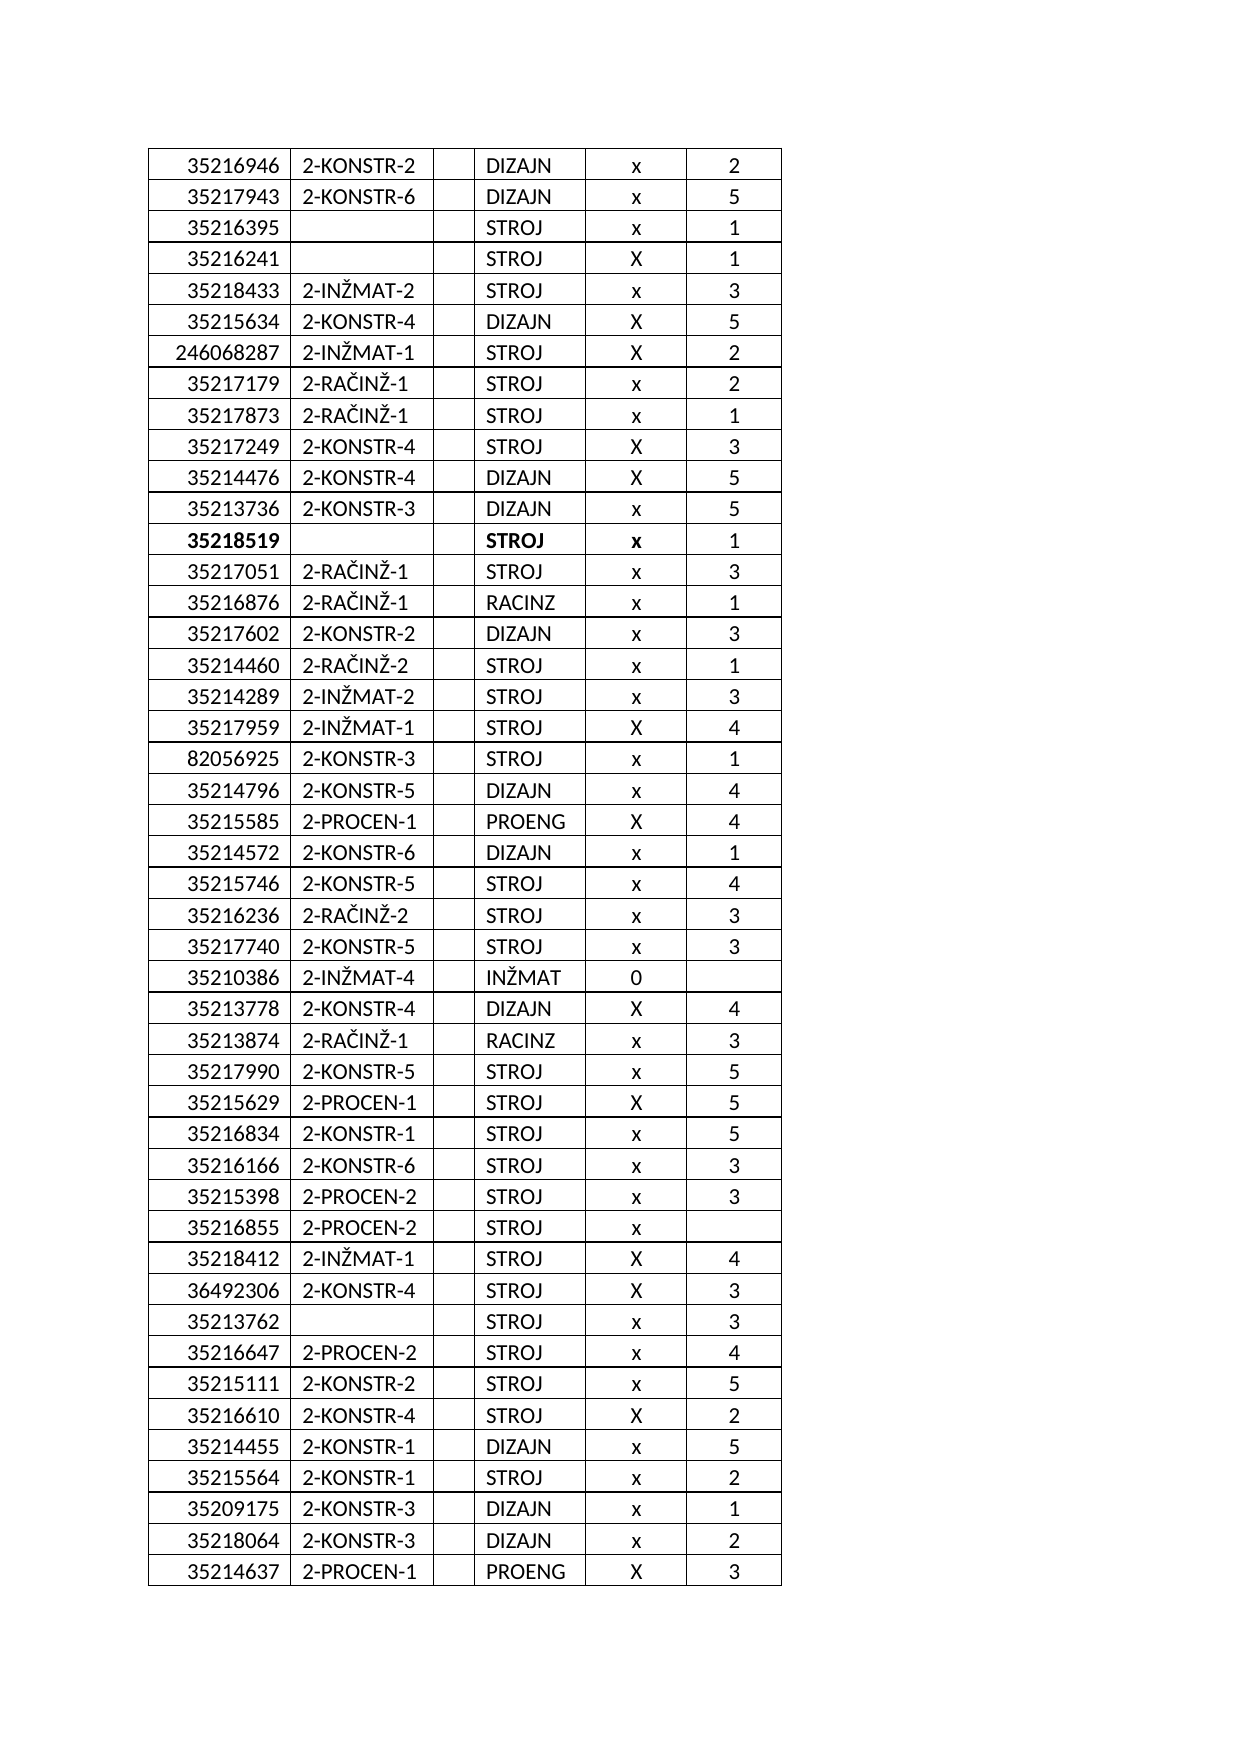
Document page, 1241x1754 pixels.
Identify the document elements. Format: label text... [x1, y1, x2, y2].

table_cell x [586, 649, 686, 679]
table_cell 4 [687, 1243, 781, 1273]
table_cell 35214572 [149, 836, 290, 866]
table_cell [434, 336, 474, 366]
table_cell [434, 1086, 474, 1116]
table_cell x [586, 1368, 686, 1398]
table_cell [434, 461, 474, 491]
table_cell 35217051 [149, 555, 290, 585]
table_cell 2-RAČINŽ-1 [291, 399, 433, 429]
table_cell [291, 524, 433, 554]
table_cell [434, 586, 474, 616]
table_cell [434, 805, 474, 835]
table_cell 2-INŽMAT-4 [291, 961, 433, 991]
table_cell x [586, 1305, 686, 1335]
table_cell 1 [687, 649, 781, 679]
table_cell DIZAJN [475, 305, 585, 335]
table_cell [434, 399, 474, 429]
table_cell [434, 305, 474, 335]
table_cell x [586, 211, 686, 241]
table_cell 35218064 [149, 1524, 290, 1554]
table_cell 2-PROCEN-2 [291, 1211, 433, 1241]
table_cell [434, 836, 474, 866]
table_cell [434, 1399, 474, 1429]
table_cell STROJ [475, 430, 585, 460]
table_cell 35213778 [149, 993, 290, 1023]
table_cell [434, 930, 474, 960]
table_cell X [586, 805, 686, 835]
table_cell x [586, 618, 686, 648]
table_cell 36492306 [149, 1274, 290, 1304]
table_cell 35213762 [149, 1305, 290, 1335]
table_cell STROJ [475, 555, 585, 585]
table_cell 2 [687, 149, 781, 179]
table_cell [434, 743, 474, 773]
table_cell 2-KONSTR-5 [291, 930, 433, 960]
table_cell DIZAJN [475, 149, 585, 179]
table_cell STROJ [475, 868, 585, 898]
table_cell x [586, 368, 686, 398]
table_cell 35218412 [149, 1243, 290, 1273]
table_cell [434, 1118, 474, 1148]
table_cell X [586, 1399, 686, 1429]
table_cell 35216610 [149, 1399, 290, 1429]
table_cell DIZAJN [475, 618, 585, 648]
table_cell 3 [687, 930, 781, 960]
table_cell 2-KONSTR-2 [291, 1368, 433, 1398]
table_cell 5 [687, 1368, 781, 1398]
table_cell STROJ [475, 1086, 585, 1116]
table_cell STROJ [475, 524, 585, 554]
table_cell [434, 149, 474, 179]
table_cell 35209175 [149, 1493, 290, 1523]
table_cell 2-KONSTR-6 [291, 836, 433, 866]
table_cell x [586, 774, 686, 804]
table_cell 35216241 [149, 243, 290, 273]
table_cell STROJ [475, 649, 585, 679]
table_cell STROJ [475, 1305, 585, 1335]
table_cell 5 [687, 180, 781, 210]
table_cell [434, 961, 474, 991]
table_cell x [586, 399, 686, 429]
table_cell [687, 961, 781, 991]
table_cell 2-KONSTR-4 [291, 461, 433, 491]
table_cell 2 [687, 1399, 781, 1429]
table_cell X [586, 305, 686, 335]
table_cell STROJ [475, 680, 585, 710]
table_cell [434, 1430, 474, 1460]
table_cell x [586, 1461, 686, 1491]
table_cell 2-KONSTR-3 [291, 1524, 433, 1554]
table_cell 4 [687, 711, 781, 741]
table_cell 35214796 [149, 774, 290, 804]
table_cell 2-KONSTR-6 [291, 180, 433, 210]
table_cell [434, 1368, 474, 1398]
table_cell 35216946 [149, 149, 290, 179]
table_cell 2-KONSTR-1 [291, 1461, 433, 1491]
table_cell 35218433 [149, 274, 290, 304]
table_cell 3 [687, 618, 781, 648]
table_cell 2-KONSTR-4 [291, 430, 433, 460]
table_cell 3 [687, 555, 781, 585]
table_cell 2 [687, 336, 781, 366]
table_cell 2-KONSTR-2 [291, 618, 433, 648]
table_cell [434, 1180, 474, 1210]
table_cell 35215585 [149, 805, 290, 835]
table_cell x [586, 1149, 686, 1179]
table_cell 3 [687, 1149, 781, 1179]
table_cell 35215629 [149, 1086, 290, 1116]
table_cell 5 [687, 1118, 781, 1148]
table_cell 3 [687, 1555, 781, 1585]
table_cell 35214476 [149, 461, 290, 491]
table_cell DIZAJN [475, 774, 585, 804]
table_cell 5 [687, 1086, 781, 1116]
table_cell x [586, 930, 686, 960]
table_cell X [586, 711, 686, 741]
table_cell RACINZ [475, 1024, 585, 1054]
table_cell [434, 555, 474, 585]
table_cell x [586, 586, 686, 616]
table_cell 35217990 [149, 1055, 290, 1085]
table_cell 2-PROCEN-1 [291, 805, 433, 835]
table_cell 35214289 [149, 680, 290, 710]
table_cell 2-KONSTR-6 [291, 1149, 433, 1179]
table_cell 2-PROCEN-2 [291, 1180, 433, 1210]
table_cell STROJ [475, 1243, 585, 1273]
table_cell 35218519 [149, 524, 290, 554]
table_cell x [586, 149, 686, 179]
table_cell STROJ [475, 336, 585, 366]
table_cell x [586, 1336, 686, 1366]
table_cell [434, 1524, 474, 1554]
table_cell x [586, 1024, 686, 1054]
table_cell x [586, 555, 686, 585]
table_cell 3 [687, 1180, 781, 1210]
table_cell 35217179 [149, 368, 290, 398]
table_cell 2-INŽMAT-2 [291, 274, 433, 304]
table_cell STROJ [475, 711, 585, 741]
table_cell STROJ [475, 1461, 585, 1491]
table_cell 5 [687, 493, 781, 523]
table_cell 2-INŽMAT-1 [291, 711, 433, 741]
table_cell 2 [687, 1461, 781, 1491]
table_cell x [586, 1430, 686, 1460]
table_cell 3 [687, 899, 781, 929]
table_cell x [586, 493, 686, 523]
table_cell 82056925 [149, 743, 290, 773]
table_cell 1 [687, 586, 781, 616]
table_cell x [586, 1118, 686, 1148]
table_cell x [586, 1524, 686, 1554]
table_cell 2 [687, 1524, 781, 1554]
table_cell 35216834 [149, 1118, 290, 1148]
table_cell 5 [687, 461, 781, 491]
table_cell x [586, 1493, 686, 1523]
table_cell [434, 618, 474, 648]
table_cell 2-RAČINŽ-2 [291, 649, 433, 679]
table_cell X [586, 430, 686, 460]
table_cell 4 [687, 1336, 781, 1366]
table_cell [434, 1211, 474, 1241]
table_cell STROJ [475, 399, 585, 429]
table_cell x [586, 180, 686, 210]
table_cell 35217740 [149, 930, 290, 960]
table_cell [434, 524, 474, 554]
table_cell DIZAJN [475, 993, 585, 1023]
table_cell 3 [687, 680, 781, 710]
table_cell [434, 430, 474, 460]
table_cell 35210386 [149, 961, 290, 991]
table_cell 2 [687, 368, 781, 398]
table_cell 2-RAČINŽ-1 [291, 1024, 433, 1054]
table_cell 2-KONSTR-3 [291, 743, 433, 773]
table_cell 35215111 [149, 1368, 290, 1398]
table_cell X [586, 1086, 686, 1116]
table_cell 2-KONSTR-3 [291, 1493, 433, 1523]
table_cell x [586, 1211, 686, 1241]
table_cell X [586, 993, 686, 1023]
table_cell [434, 993, 474, 1023]
table_cell STROJ [475, 1149, 585, 1179]
table_cell 35214637 [149, 1555, 290, 1585]
table_cell 35217943 [149, 180, 290, 210]
table_cell 4 [687, 868, 781, 898]
table_cell 2-KONSTR-4 [291, 305, 433, 335]
table_cell [687, 1211, 781, 1241]
table_cell [434, 1243, 474, 1273]
table_cell [434, 1336, 474, 1366]
table_cell 3 [687, 1024, 781, 1054]
table_cell 2-KONSTR-1 [291, 1430, 433, 1460]
table_cell DIZAJN [475, 1524, 585, 1554]
table_cell 4 [687, 993, 781, 1023]
table_cell 35214455 [149, 1430, 290, 1460]
table_cell PROENG [475, 1555, 585, 1585]
table_cell RACINZ [475, 586, 585, 616]
table_cell 2-RAČINŽ-1 [291, 368, 433, 398]
table_cell [434, 680, 474, 710]
table_cell 1 [687, 1493, 781, 1523]
table_cell [434, 649, 474, 679]
table_cell 2-PROCEN-2 [291, 1336, 433, 1366]
table_cell [434, 1055, 474, 1085]
table_cell 2-PROCEN-1 [291, 1555, 433, 1585]
table_cell STROJ [475, 1399, 585, 1429]
table_cell 2-INŽMAT-1 [291, 336, 433, 366]
table_cell 4 [687, 805, 781, 835]
table_cell 2-INŽMAT-2 [291, 680, 433, 710]
table_cell PROENG [475, 805, 585, 835]
table_cell 35216855 [149, 1211, 290, 1241]
table_cell 246068287 [149, 336, 290, 366]
table_cell [434, 1274, 474, 1304]
table_cell [434, 1555, 474, 1585]
table_cell x [586, 899, 686, 929]
table_cell [291, 1305, 433, 1335]
table_cell STROJ [475, 743, 585, 773]
table_cell 2-KONSTR-5 [291, 774, 433, 804]
table_cell X [586, 1274, 686, 1304]
table_cell 1 [687, 743, 781, 773]
table_cell STROJ [475, 243, 585, 273]
table_cell [434, 1493, 474, 1523]
table_cell 3 [687, 274, 781, 304]
table_cell 35217873 [149, 399, 290, 429]
table_cell 0 [586, 961, 686, 991]
table_cell 2-KONSTR-4 [291, 993, 433, 1023]
table_cell 2-PROCEN-1 [291, 1086, 433, 1116]
table_cell 35216236 [149, 899, 290, 929]
table_cell 3 [687, 1305, 781, 1335]
table_cell 2-KONSTR-5 [291, 868, 433, 898]
table_cell STROJ [475, 899, 585, 929]
table_cell [434, 368, 474, 398]
table_cell x [586, 680, 686, 710]
table_cell 1 [687, 211, 781, 241]
table_cell 35217602 [149, 618, 290, 648]
table_cell INŽMAT [475, 961, 585, 991]
table_cell 4 [687, 774, 781, 804]
table_cell x [586, 743, 686, 773]
table_cell 5 [687, 1055, 781, 1085]
table_cell STROJ [475, 274, 585, 304]
table_cell 35216166 [149, 1149, 290, 1179]
table_cell 35215398 [149, 1180, 290, 1210]
table_cell 1 [687, 836, 781, 866]
table_cell 1 [687, 243, 781, 273]
table_cell 2-RAČINŽ-2 [291, 899, 433, 929]
table_cell STROJ [475, 1368, 585, 1398]
table_cell [434, 1149, 474, 1179]
table_cell 2-KONSTR-3 [291, 493, 433, 523]
table_cell [291, 243, 433, 273]
table_cell STROJ [475, 368, 585, 398]
table_cell 2-INŽMAT-1 [291, 1243, 433, 1273]
table_cell 5 [687, 305, 781, 335]
table_cell [434, 868, 474, 898]
table_cell DIZAJN [475, 461, 585, 491]
table_cell [434, 211, 474, 241]
table_cell STROJ [475, 1211, 585, 1241]
table_cell STROJ [475, 1336, 585, 1366]
table_cell [434, 180, 474, 210]
table_cell [434, 243, 474, 273]
table_cell x [586, 1180, 686, 1210]
table_cell x [586, 524, 686, 554]
table_cell 2-RAČINŽ-1 [291, 555, 433, 585]
table_cell [434, 1461, 474, 1491]
table_cell [434, 899, 474, 929]
table_cell X [586, 1243, 686, 1273]
table_cell 5 [687, 1430, 781, 1460]
table_cell [434, 1305, 474, 1335]
table_cell [434, 1024, 474, 1054]
table_cell X [586, 336, 686, 366]
table_cell 2-KONSTR-5 [291, 1055, 433, 1085]
table_cell x [586, 836, 686, 866]
table_cell DIZAJN [475, 836, 585, 866]
table_cell 2-KONSTR-4 [291, 1274, 433, 1304]
table_cell 35213874 [149, 1024, 290, 1054]
table_cell DIZAJN [475, 180, 585, 210]
table_cell STROJ [475, 1180, 585, 1210]
table_cell 2-RAČINŽ-1 [291, 586, 433, 616]
table_cell 3 [687, 430, 781, 460]
table_cell 2-KONSTR-2 [291, 149, 433, 179]
table_cell [434, 711, 474, 741]
table_cell 2-KONSTR-1 [291, 1118, 433, 1148]
table_cell [434, 493, 474, 523]
table_cell 35217249 [149, 430, 290, 460]
table_cell X [586, 243, 686, 273]
table_cell 2-KONSTR-4 [291, 1399, 433, 1429]
table_cell X [586, 1555, 686, 1585]
table_cell 1 [687, 399, 781, 429]
table_cell [291, 211, 433, 241]
table_cell x [586, 868, 686, 898]
table_cell 1 [687, 524, 781, 554]
table_cell 3 [687, 1274, 781, 1304]
table_cell 35213736 [149, 493, 290, 523]
table_cell STROJ [475, 1118, 585, 1148]
table_cell x [586, 1055, 686, 1085]
table_cell X [586, 461, 686, 491]
table_cell x [586, 274, 686, 304]
table_cell STROJ [475, 930, 585, 960]
table_cell 35215564 [149, 1461, 290, 1491]
table_cell DIZAJN [475, 1493, 585, 1523]
table_cell STROJ [475, 211, 585, 241]
table_cell 35215746 [149, 868, 290, 898]
table_cell 35214460 [149, 649, 290, 679]
table_cell STROJ [475, 1274, 585, 1304]
table_cell 35216647 [149, 1336, 290, 1366]
table_cell 35216395 [149, 211, 290, 241]
table_cell [434, 774, 474, 804]
table_cell STROJ [475, 1055, 585, 1085]
table_cell 35216876 [149, 586, 290, 616]
table_cell [434, 274, 474, 304]
table_cell DIZAJN [475, 1430, 585, 1460]
table_cell DIZAJN [475, 493, 585, 523]
table_cell 35217959 [149, 711, 290, 741]
table_cell 35215634 [149, 305, 290, 335]
